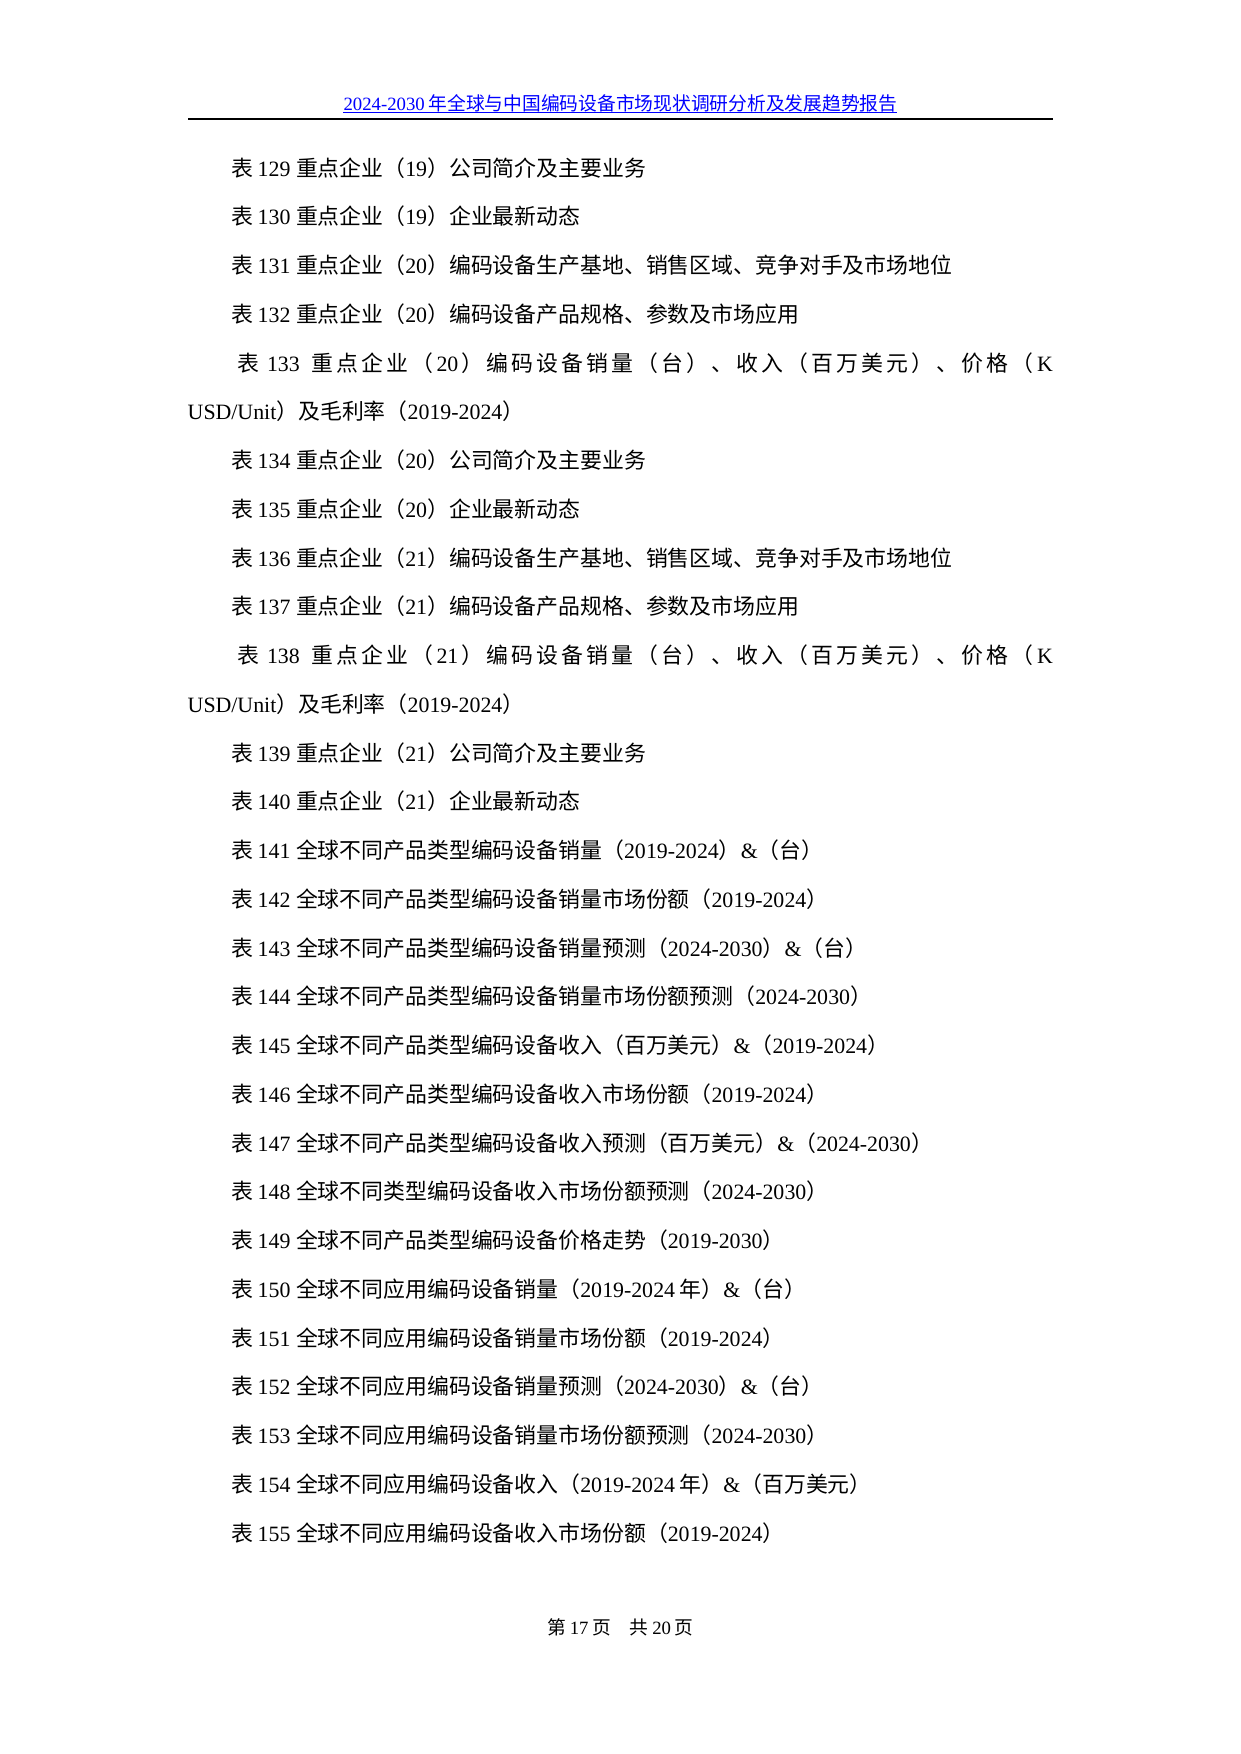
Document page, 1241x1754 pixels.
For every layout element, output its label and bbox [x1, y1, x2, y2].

text [187, 150, 1053, 1548]
